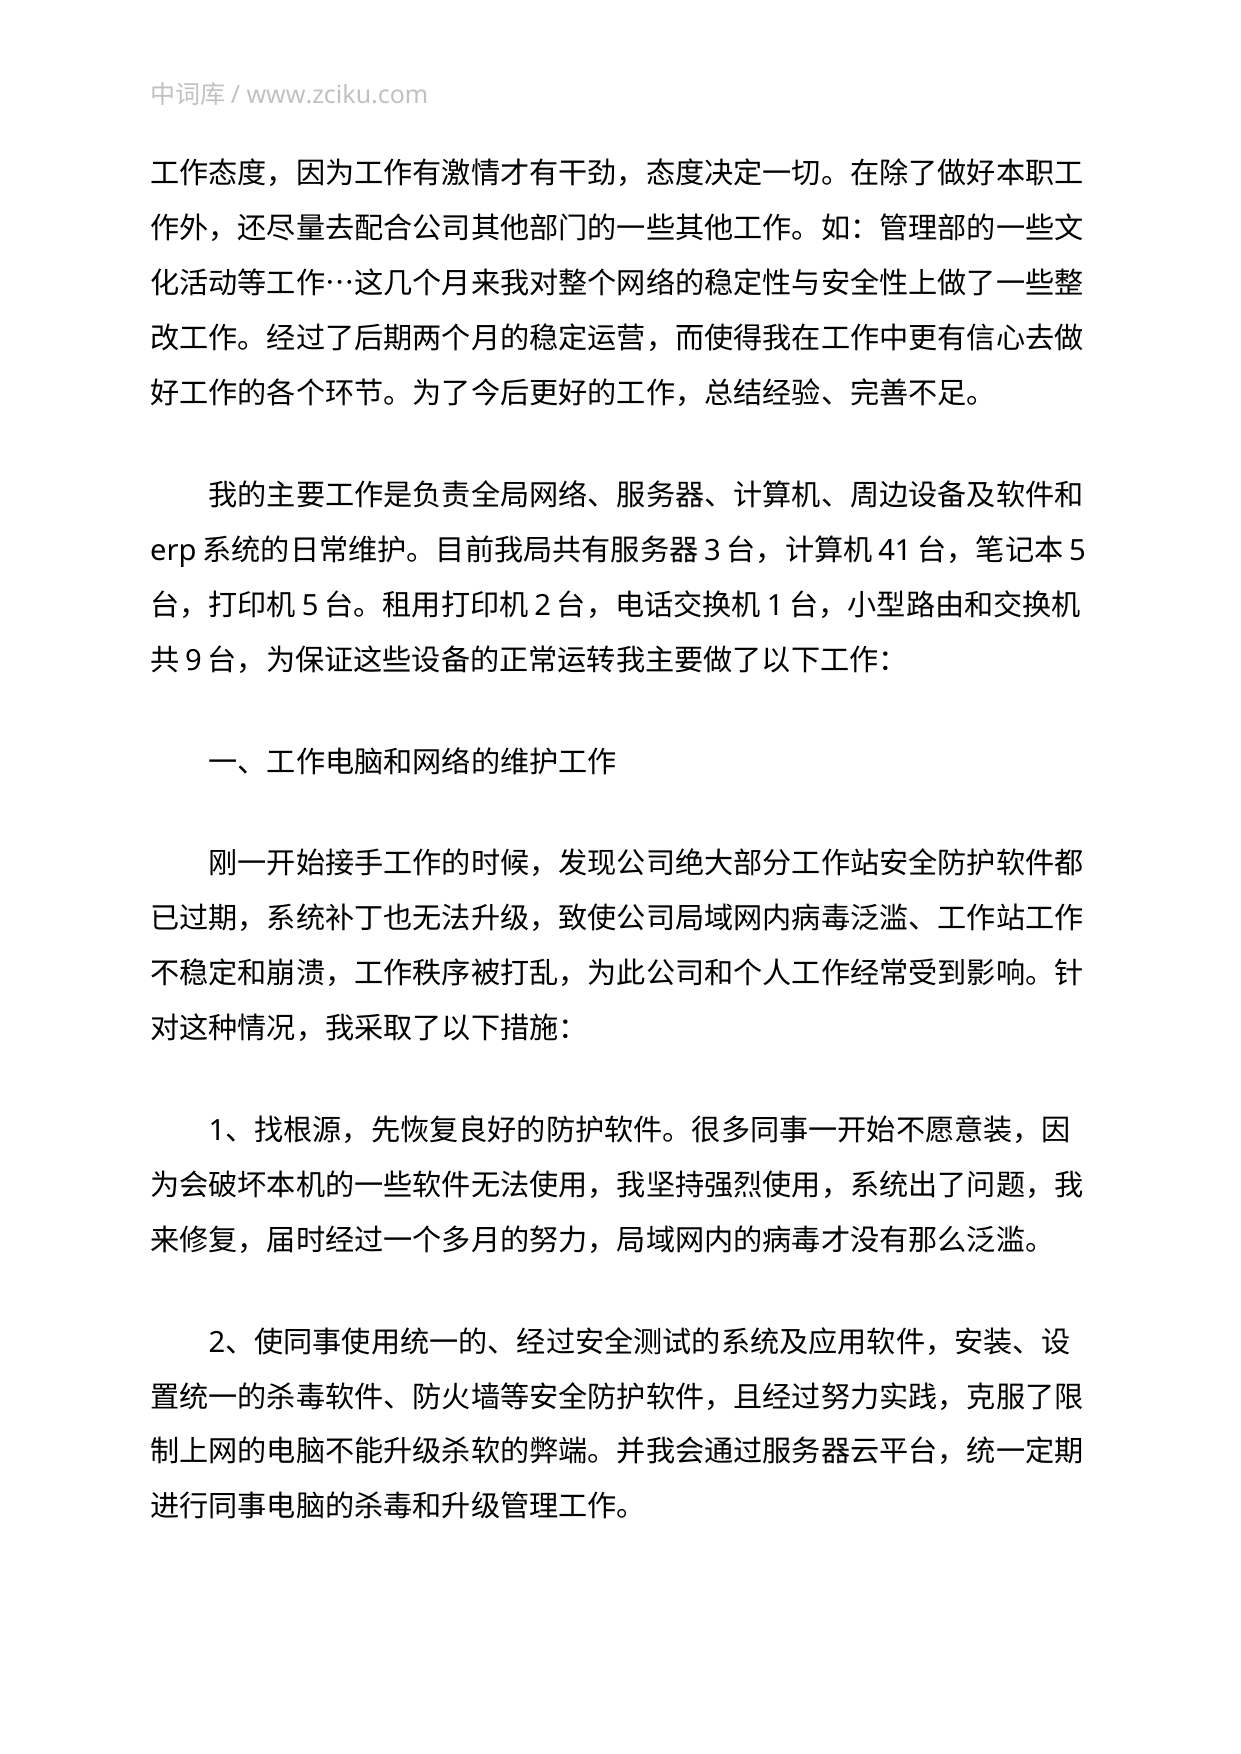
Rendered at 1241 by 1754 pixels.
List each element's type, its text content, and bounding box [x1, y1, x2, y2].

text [150, 150, 1090, 412]
text 刚一开始接手工作的时候，发现公司绝大部分工作站安全防护软件都已过期，系统补丁也无法升级，致使公司局域网内病毒泛滥、工作站工作不稳定和崩溃，工作秩序被打乱，为此公司和个人工作经常受到影响。针对这种情况，我采取了以下措施： [150, 840, 1090, 1047]
text 1、找根源，先恢复良好的防护软件。很多同事一开始不愿意装，因为会破坏本机的一些软件无法使用，我坚持强烈使用，系统出了问题，我来修复，届时经过一个多月的努力，局域网内的病毒才没有那么泛滥。 [150, 1106, 1090, 1259]
text 2、使同事使用统一的、经过安全测试的系统及应用软件，安装、设置统一的杀毒软件、防火墙等安全防护软件，且经过努力实践，克服了限制上网的电脑不能升级杀软的弊端。并我会通过服务器云平台，统一定期进行同事电脑的杀毒和升级管理工作。 [150, 1318, 1090, 1525]
text 我的主要工作是负责全局网络、服务器、计算机、周边设备及软件和erp系统的日常维护。目前我局共有服务器3台，计算机41台，笔记本5台，打印机5台。租用打印机2台，电话交换机1台，小型路由和交换机共9台，为保证这些设备的正常运转我主要做了以下工作： [150, 471, 1090, 679]
text 一、工作电脑和网络的维护工作 [150, 738, 1090, 781]
